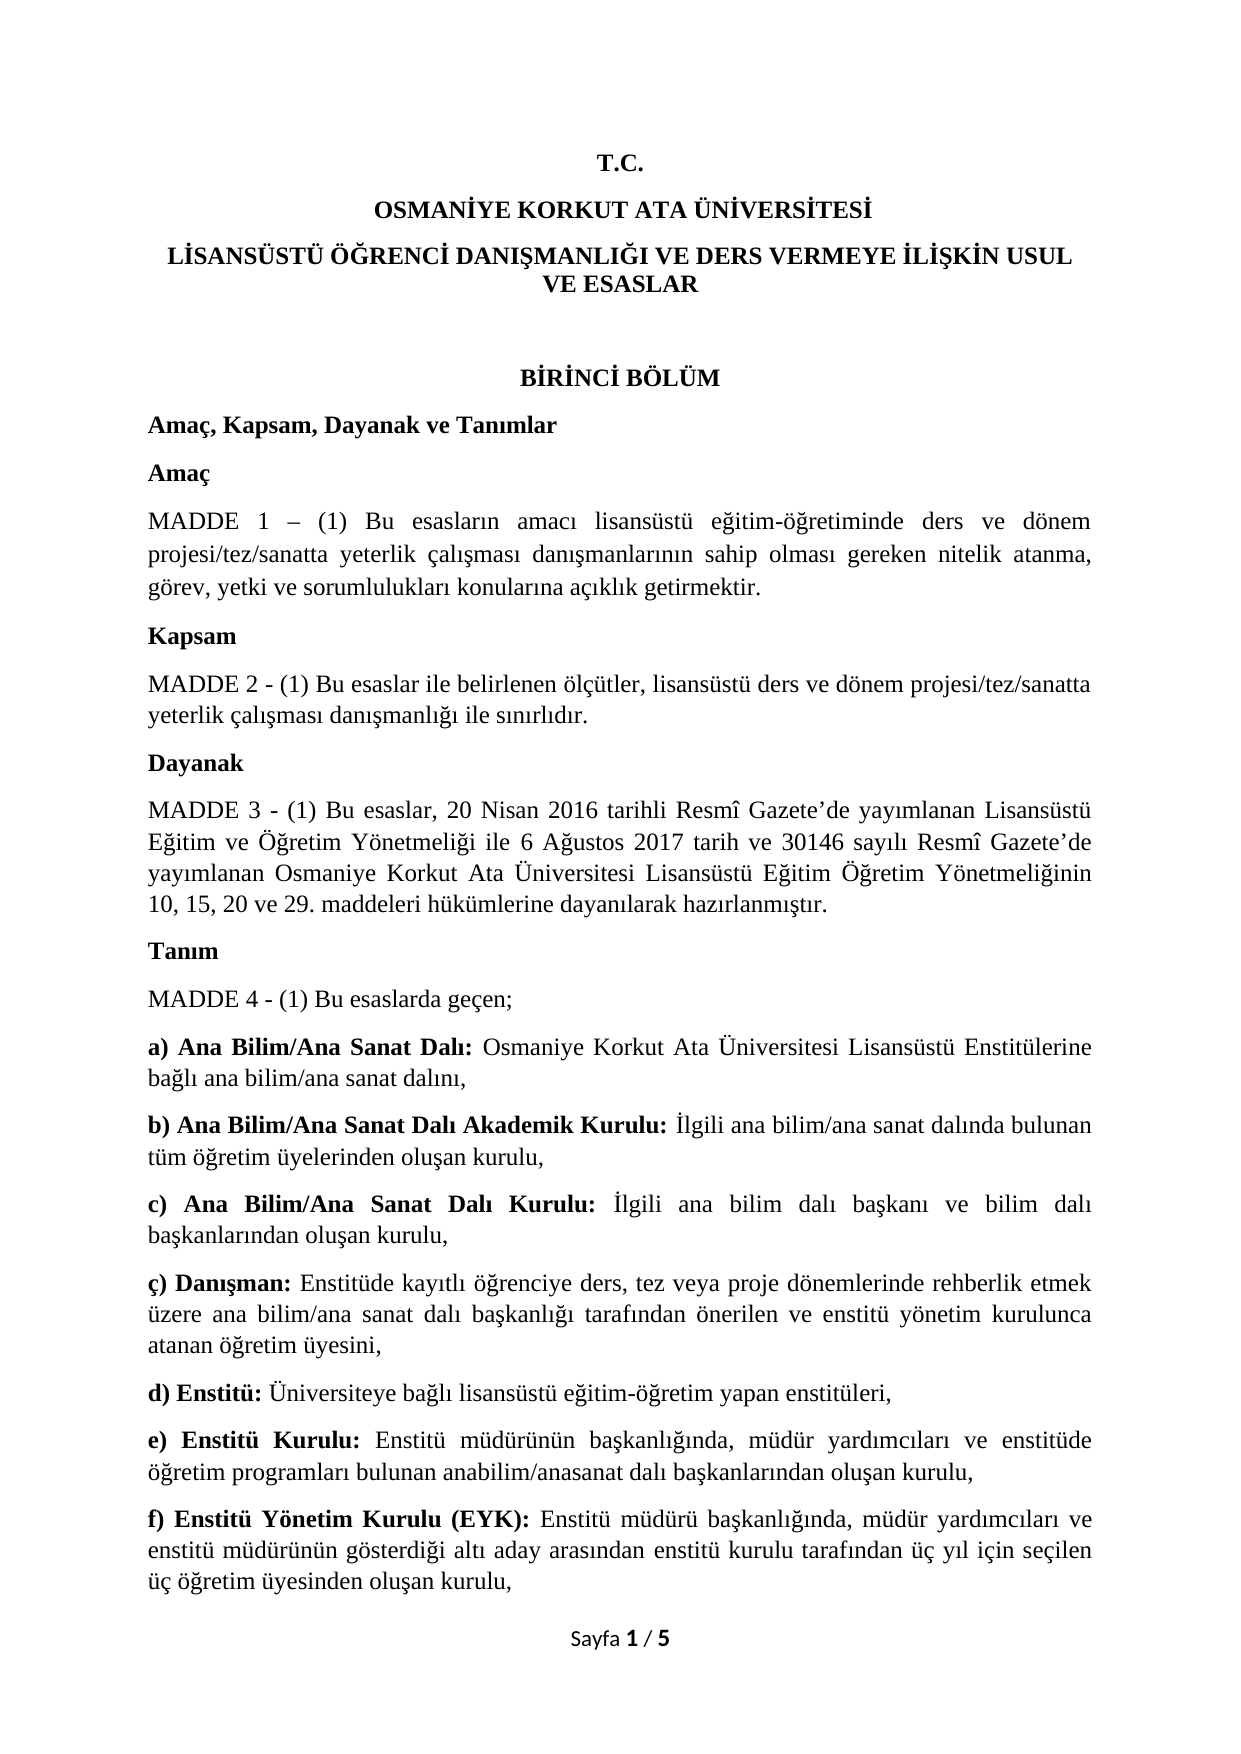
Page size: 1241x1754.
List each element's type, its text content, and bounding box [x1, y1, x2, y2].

text LİSANSÜSTÜ ÖĞRENCİ DANIŞMANLIĞI VE DERS VERMEYE İLİŞKİN USUL VE ESASLAR [148, 241, 1093, 298]
text e) Enstitü Kurulu: Enstitü müdürünün başkanlığında, müdür yardımcıları ve enstitüde öğretim programları bulunan anabilim/anasanat dalı başkanlarından oluşan kurulu, [148, 1426, 1093, 1485]
text f) Enstitü Yönetim Kurulu (EYK): Enstitü müdürü başkanlığında, müdür yardımcıları ve enstitü müdürünün gösterdiği altı aday arasından enstitü kurulu tarafından üç yıl için seçilen üç öğretim üyesinden oluşan kurulu, [148, 1504, 1093, 1595]
text a) Ana Bilim/Ana Sanat Dalı: Osmaniye Korkut Ata Üniversitesi Lisansüstü Enstitülerine bağlı ana bilim/ana sanat dalını, [148, 1032, 1093, 1092]
text ç) Danışman: Enstitüde kayıtlı öğrenciye ders, tez veya proje dönemlerinde rehberlik etmek üzere ana bilim/ana sanat dalı başkanlığı tarafından önerilen ve enstitü yönetim kurulunca atanan öğretim üyesini, [148, 1268, 1093, 1359]
text d) Enstitü: Üniversiteye bağlı lisansüstü eğitim-öğretim yapan enstitüleri, [148, 1378, 1093, 1407]
text BİRİNCİ BÖLÜM [148, 363, 1093, 391]
text MADDE 3 - (1) Bu esaslar, 20 Nisan 2016 tarihli Resmî Gazete’de yayımlanan Lisansüstü Eğitim ve Öğretim Yönetmeliği ile 6 Ağustos 2017 tarih ve 30146 sayılı Resmî Gazete’de yayımlanan Osmaniye Korkut Ata Üniversitesi Lisansüstü Eğitim Öğretim Yönetmeliğinin 10, 15, 20 ve 29. maddeleri hükümlerine dayanılarak hazırlanmıştır. [148, 796, 1093, 917]
text MADDE 1 – (1) Bu esasların amacı lisansüstü eğitim-öğretiminde ders ve dönem projesi/tez/sanatta yeterlik çalışması danışmanlarının sahip olması gereken nitelik atanma, görev, yetki ve sorumlulukları konularına açıklık getirmektir. [148, 506, 1093, 601]
text MADDE 2 - (1) Bu esaslar ile belirlenen ölçütler, lisansüstü ders ve dönem projesi/tez/sanatta yeterlik çalışması danışmanlığı ile sınırlıdır. [148, 669, 1093, 729]
text Amaç [148, 458, 1093, 487]
text T.C. [148, 148, 1093, 176]
text Tanım [148, 936, 1093, 965]
text OSMANİYE KORKUT ATA ÜNİVERSİTESİ [148, 195, 1093, 224]
text b) Ana Bilim/Ana Sanat Dalı Akademik Kurulu: İlgili ana bilim/ana sanat dalında bulunan tüm öğretim üyelerinden oluşan kurulu, [148, 1111, 1093, 1170]
text Amaç, Kapsam, Dayanak ve Tanımlar [148, 410, 1093, 439]
text c) Ana Bilim/Ana Sanat Dalı Kurulu: İlgili ana bilim dalı başkanı ve bilim dalı başkanlarından oluşan kurulu, [148, 1189, 1093, 1249]
text Dayanak [148, 748, 1093, 777]
text MADDE 4 - (1) Bu esaslarda geçen; [148, 984, 1093, 1013]
text Kapsam [148, 621, 1093, 650]
